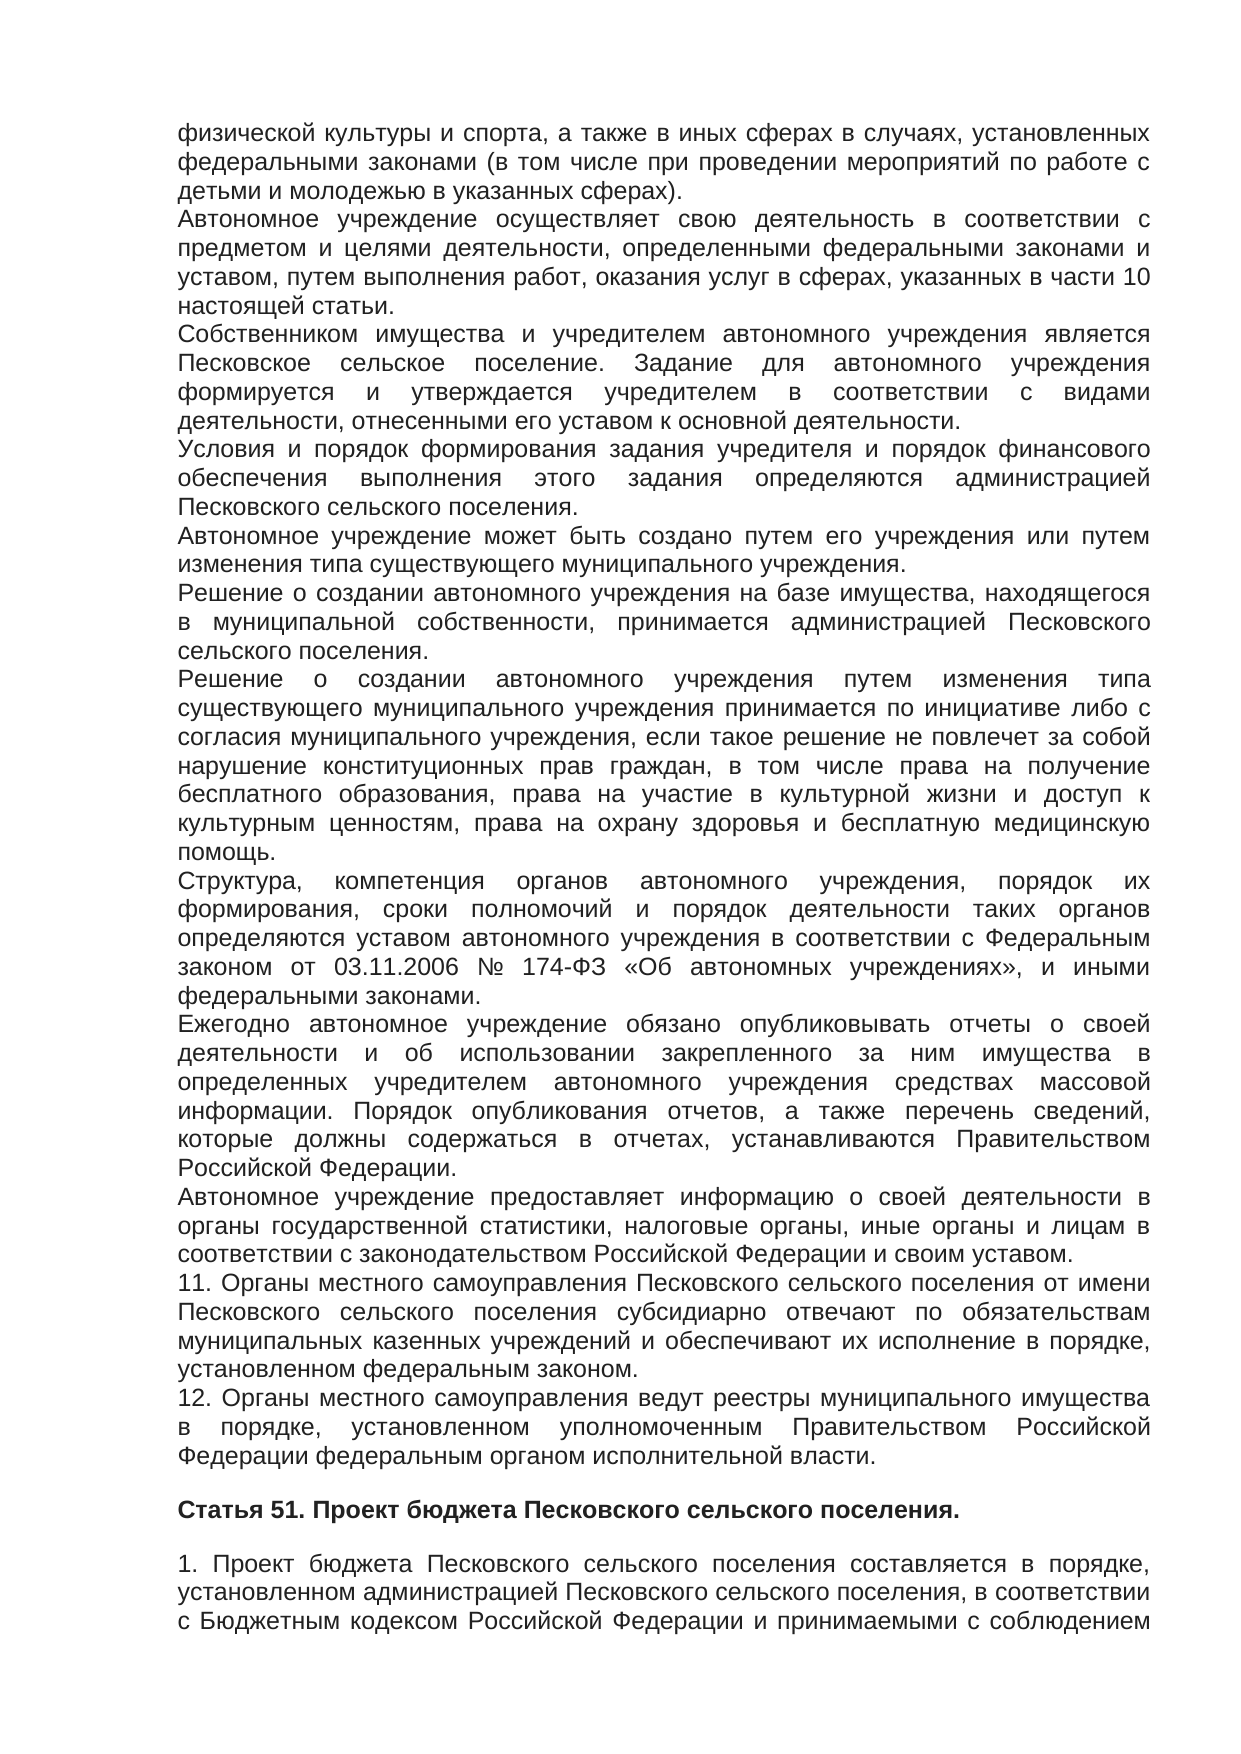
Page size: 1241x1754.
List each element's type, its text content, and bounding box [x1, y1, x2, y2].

text Ежегодно автономное учреждение обязано опубликовывать отчеты о своей деятельности и об использовании закрепленного за ним имущества в определенных учредителем автономного учреждения средствах массовой информации. Порядок опубликования отчетов, а также перечень сведений, которые должны содержаться в отчетах, устанавливаются Правительством Российской Федерации. [177, 1009, 1152, 1182]
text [177, 118, 1152, 204]
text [177, 1548, 1152, 1635]
text Условия и порядок формирования задания учредителя и порядок финансового обеспечения выполнения этого задания определяются администрацией Песковского сельского поселения. [177, 434, 1152, 521]
text Автономное учреждение может быть создано путем его учреждения или путем изменения типа существующего муниципального учреждения. [177, 521, 1152, 578]
text Статья 51. Проект бюджета Песковского сельского поселения. [177, 1494, 1152, 1523]
text Решение о создании автономного учреждения на базе имущества, находящегося в муниципальной собственности, принимается администрацией Песковского сельского поселения. [177, 578, 1152, 664]
text Автономное учреждение предоставляет информацию о своей деятельности в органы государственной статистики, налоговые органы, иные органы и лицам в соответствии с законодательством Российской Федерации и своим уставом. [177, 1182, 1152, 1268]
text Собственником имущества и учредителем автономного учреждения является Песковское сельское поселение. Задание для автономного учреждения формируется и утверждается учредителем в соответствии с видами деятельности, отнесенными его уставом к основной деятельности. [177, 319, 1152, 434]
text Решение о создании автономного учреждения путем изменения типа существующего муниципального учреждения принимается по инициативе либо с согласия муниципального учреждения, если такое решение не повлечет за собой нарушение конституционных прав граждан, в том числе права на получение бесплатного образования, права на участие в культурной жизни и доступ к культурным ценностям, права на охрану здоровья и бесплатную медицинскую помощь. [177, 664, 1152, 866]
text 11. Органы местного самоуправления Песковского сельского поселения от имени Песковского сельского поселения субсидиарно отвечают по обязательствам муниципальных казенных учреждений и обеспечивают их исполнение в порядке, установленном федеральным законом. [177, 1268, 1152, 1383]
text Автономное учреждение осуществляет свою деятельность в соответствии с предметом и целями деятельности, определенными федеральными законами и уставом, путем выполнения работ, оказания услуг в сферах, указанных в части 10 настоящей статьи. [177, 204, 1152, 319]
text Структура, компетенция органов автономного учреждения, порядок их формирования, сроки полномочий и порядок деятельности таких органов определяются уставом автономного учреждения в соответствии с Федеральным законом от 03.11.2006 № 174-ФЗ «Об автономных учреждениях», и иными федеральными законами. [177, 866, 1152, 1009]
text 12. Органы местного самоуправления ведут реестры муниципального имущества в порядке, установленном уполномоченным Правительством Российской Федерации федеральным органом исполнительной власти. [177, 1383, 1152, 1469]
